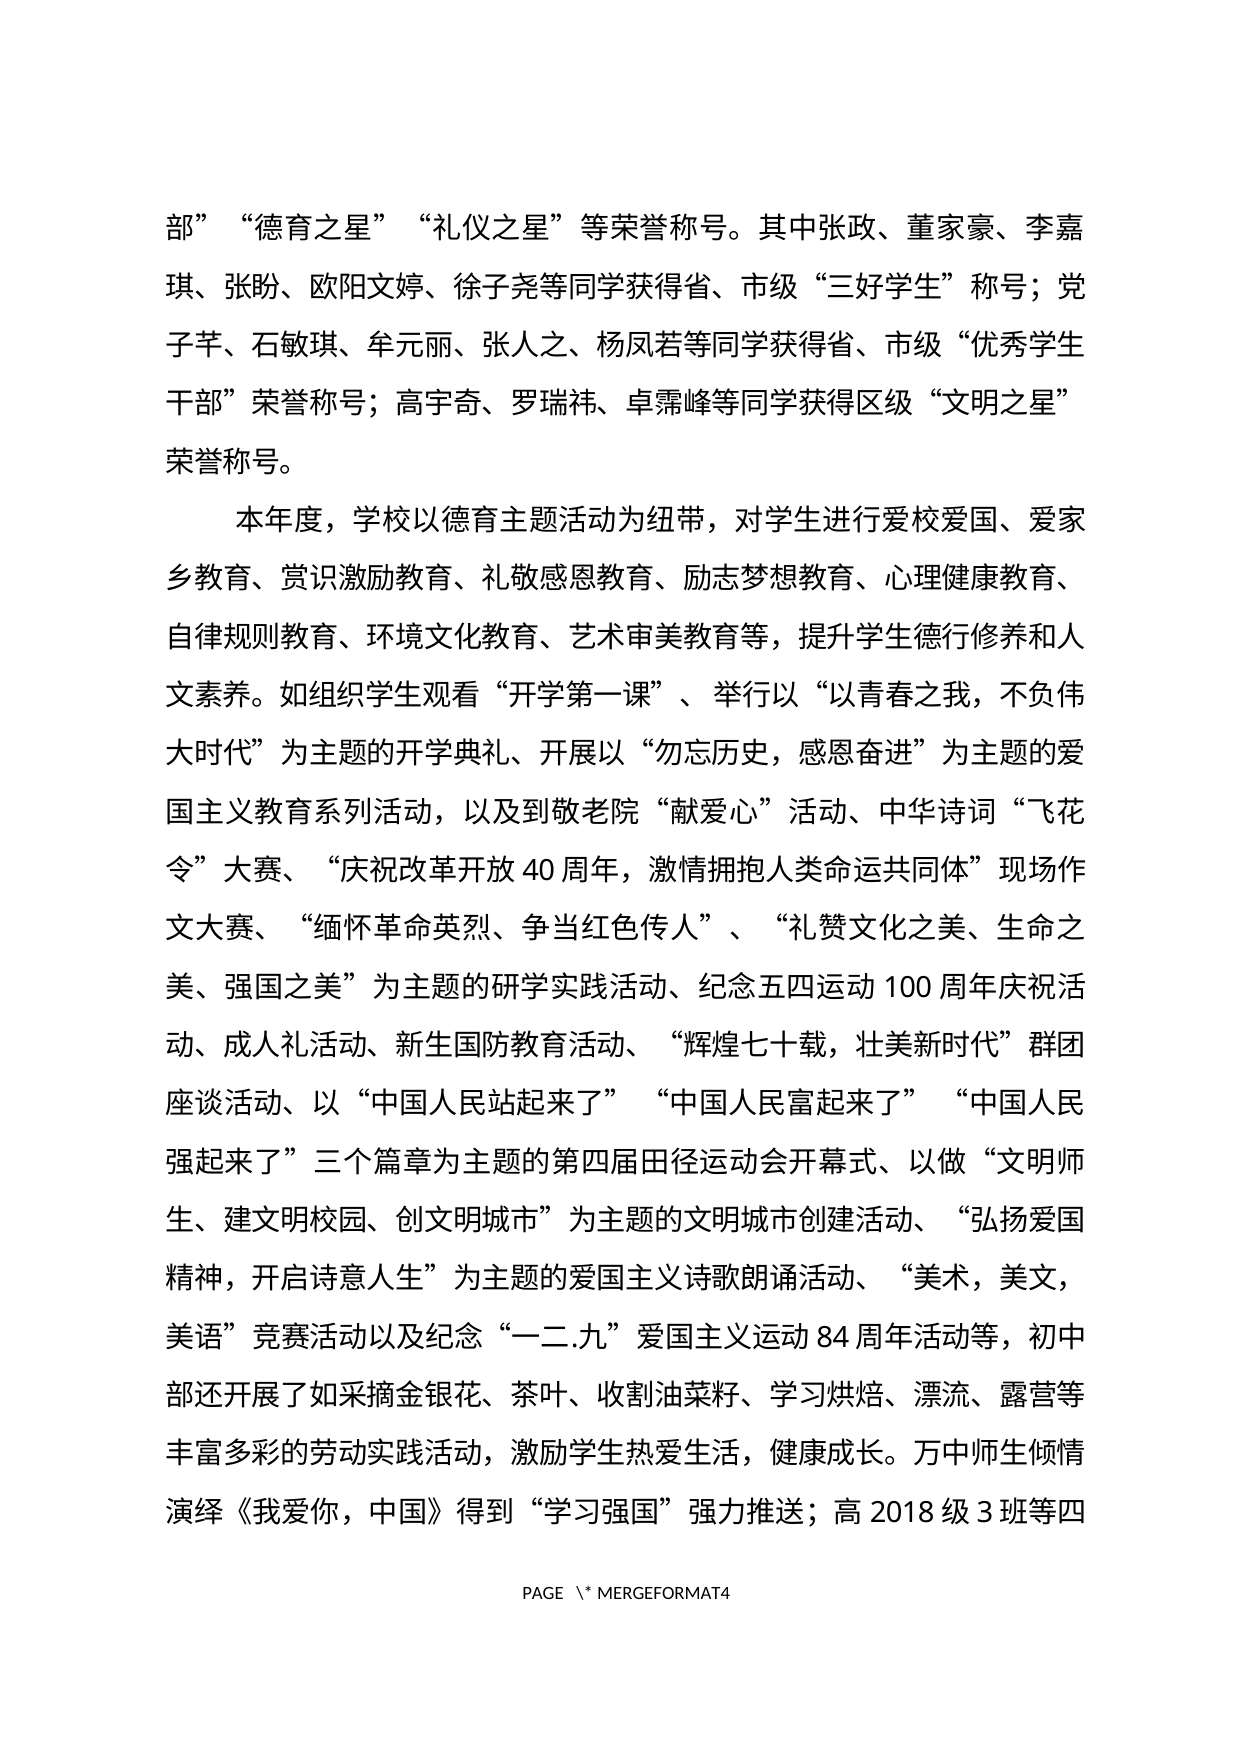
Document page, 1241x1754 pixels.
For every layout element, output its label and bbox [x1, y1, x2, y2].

text [165, 484, 1087, 1534]
text [165, 192, 1087, 484]
